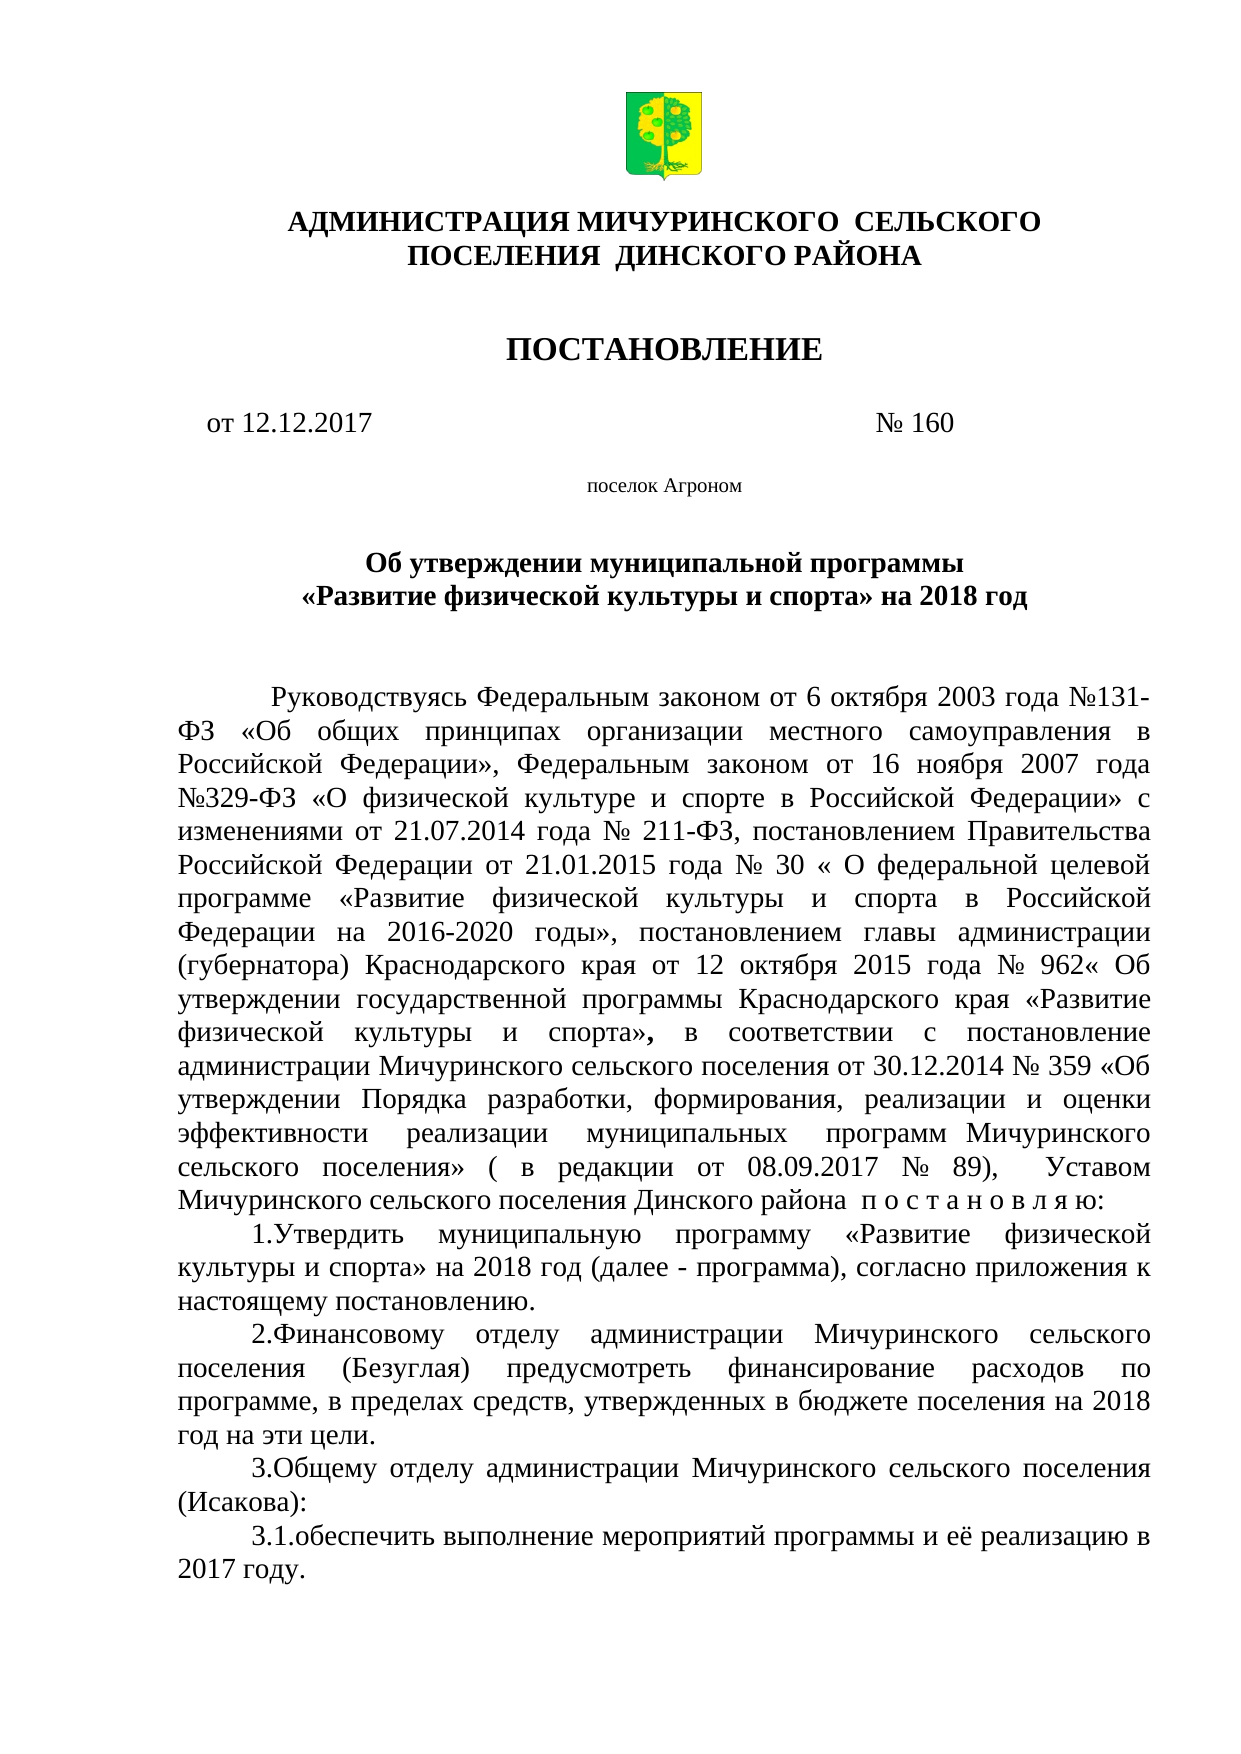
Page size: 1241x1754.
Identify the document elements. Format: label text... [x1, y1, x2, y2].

picture [626, 92, 702, 181]
text 3.1.обеспечить выполнение мероприятий программы и её реализацию в 2017 году. [177, 1518, 1152, 1585]
text ПОСТАНОВЛЕНИЕ [177, 329, 1152, 367]
text АДМИНИСТРАЦИЯ МИЧУРИНСКОГО СЕЛЬСКОГО ПОСЕЛЕНИЯ ДИНСКОГО РАЙОНА [177, 204, 1152, 271]
text 2.Финансовому отделу администрации Мичуринского сельского поселения (Безуглая) предусмотреть финансирование расходов по программе, в пределах средств, утвержденных в бюджете поселения на 2018 год на эти цели. [177, 1316, 1152, 1451]
text от 12.12.2017 № 160 [177, 406, 1152, 439]
text 1.Утвердить муниципальную программу «Развитие физической культуры и спорта» на 2018 год (далее - программа), согласно приложения к настоящему постановлению. [177, 1216, 1152, 1316]
text 3.Общему отделу администрации Мичуринского сельского поселения (Исакова): [177, 1451, 1152, 1518]
text «Развитие физической культуры и спорта» на 2018 год [177, 578, 1152, 612]
text Об утверждении муниципальной программы [177, 545, 1152, 578]
text поселок Агроном [177, 473, 1152, 497]
text Руководствуясь Федеральным законом от 6 октября 2003 года №131- ФЗ «Об общих принципах организации местного самоуправления в Российской Федерации», Федеральным законом от 16 ноября 2007 года №329-ФЗ «О физической культуре и спорте в Российской Федерации» с изменениями от 21.07.2014 года № 211-ФЗ, постановлением Правительства Российской Федерации от 21.01.2015 года № 30 « О федеральной целевой программе «Развитие физической культуры и спорта в Российской Федерации на 2016-2020 годы», постановлением главы администрации (губернатора) Краснодарского края от 12 октября 2015 года № 962« Об утверждении государственной программы Краснодарского края «Развитие физической культуры и спорта», в соответствии с постановление администрации Мичуринского сельского поселения от 30.12.2014 № 359 «Об утверждении Порядка разработки, формирования, реализации и оценки эффективности реализации муниципальных программ Мичуринского сельского поселения» ( в редакции от 08.09.2017 № 89), Уставом Мичуринского сельского поселения Динского района п о с т а н о в л я ю: [177, 679, 1152, 1216]
